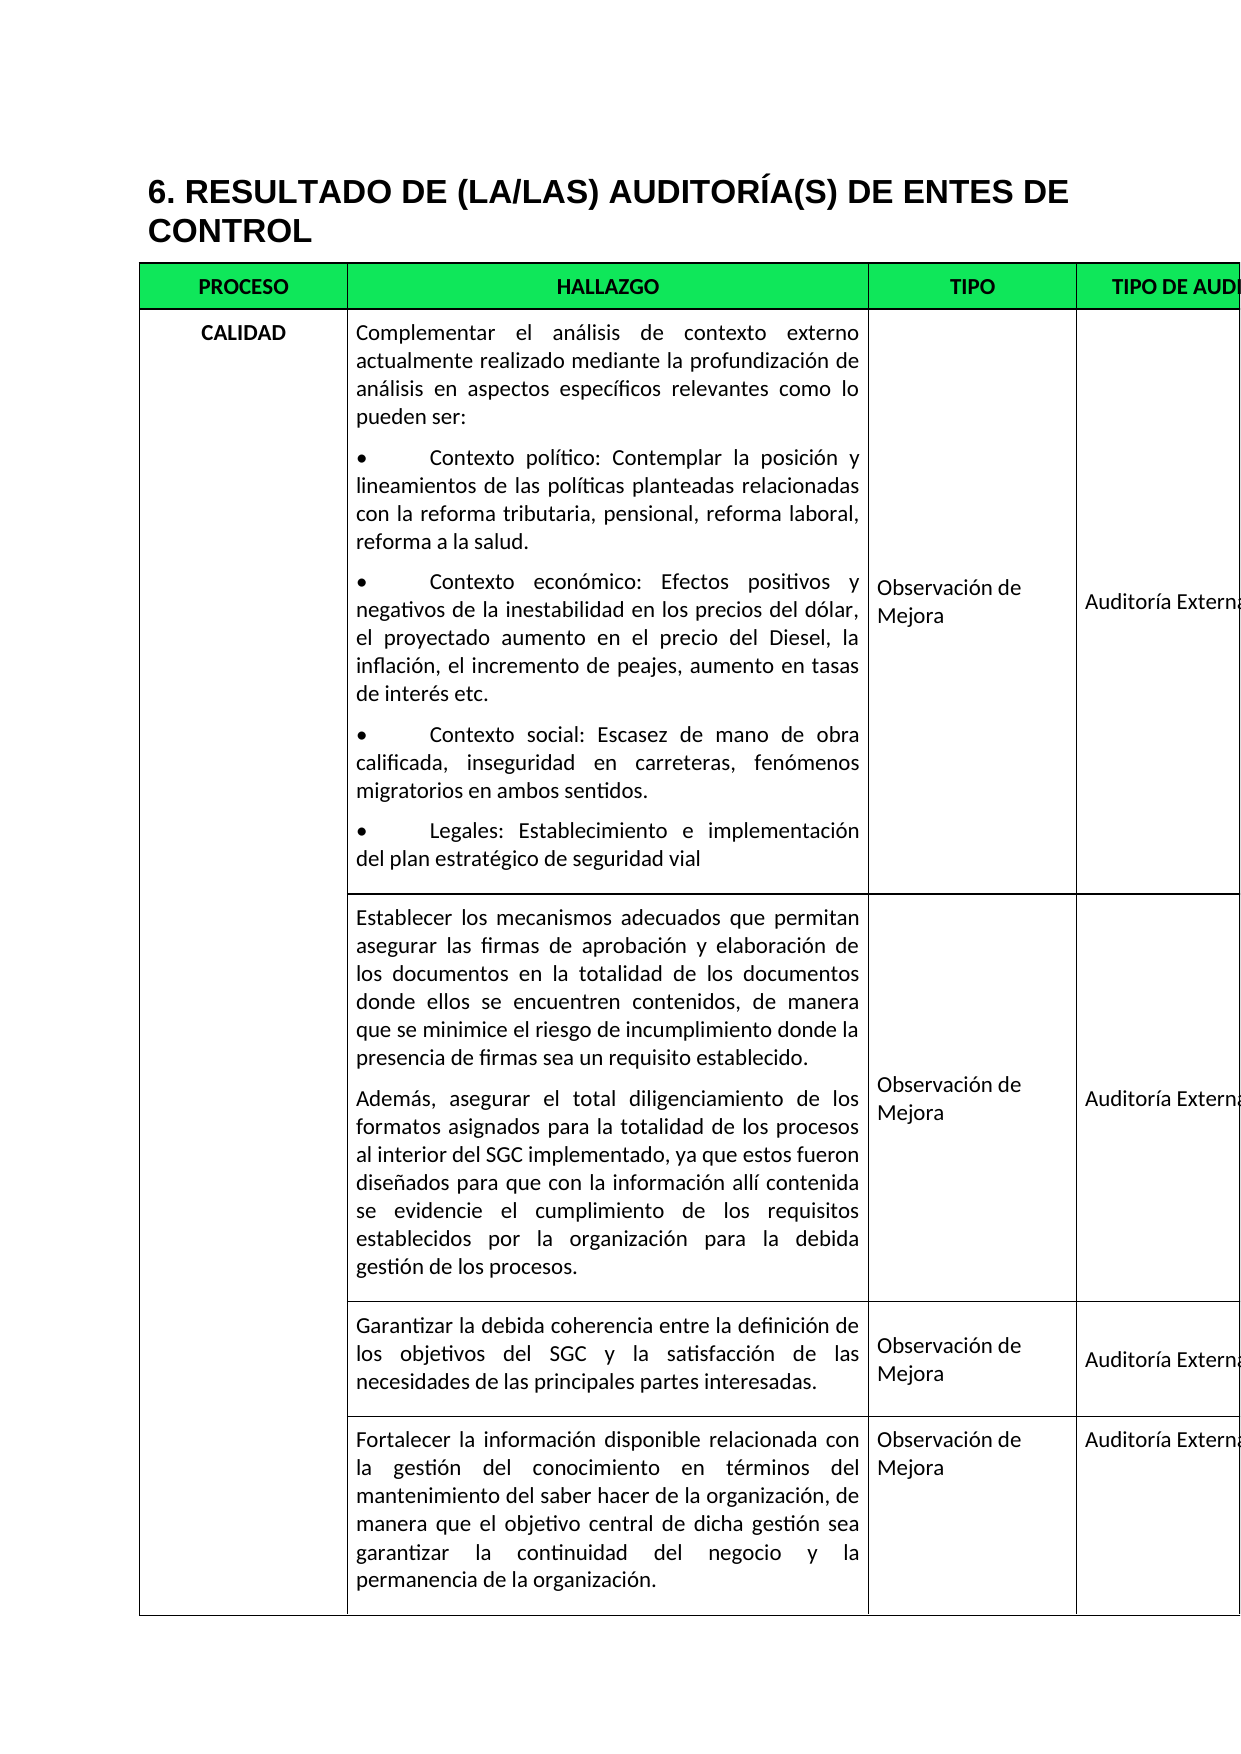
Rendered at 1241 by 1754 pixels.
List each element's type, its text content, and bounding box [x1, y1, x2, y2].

table_header PROCESO [140, 264, 347, 308]
table_cell Fortalecer la información disponible relacionada con la gestión del conocimiento en términos del mantenimiento del saber hacer de la organización, de manera que el objetivo central de dicha gestión sea garantizar la continuidad del negocio y la permanencia de la organización. [348, 1417, 868, 1614]
table_cell Auditoría Externa [1077, 1302, 1239, 1416]
table_cell Garantizar la debida coherencia entre la definición de los objetivos del SGC y la satisfacción de las necesidades de las principales partes interesadas. [348, 1302, 868, 1416]
table_cell CALIDAD [140, 310, 347, 1614]
table_cell Auditoría Externa [1077, 1417, 1239, 1614]
table_cell Observación de Mejora [869, 895, 1076, 1301]
table_header TIPO [869, 264, 1076, 308]
table_cell Auditoría Externa [1077, 310, 1239, 893]
subtitle 6. RESULTADO DE (LA/LAS) AUDITORÍA(S) DE ENTES DE CONTROL [148, 173, 1122, 249]
table_header HALLAZGO [348, 264, 868, 308]
table_cell Observación de Mejora [869, 310, 1076, 893]
table_cell Complementar el análisis de contexto externo actualmente realizado mediante la profundización de análisis en aspectos específicos relevantes como lo pueden ser: • Contexto político: Contemplar la posición y lineamientos de las políticas planteadas relacionadas con la reforma tributaria, pensional, reforma laboral, reforma a la salud. • Contexto económico: Efectos positivos y negativos de la inestabilidad en los precios del dólar, el proyectado aumento en el precio del Diesel, la inflación, el incremento de peajes, aumento en tasas de interés etc. • Contexto social: Escasez de mano de obra calificada, inseguridad en carreteras, fenómenos migratorios en ambos sentidos. • Legales: Establecimiento e implementación del plan estratégico de seguridad vial [348, 310, 868, 893]
table_header TIPO DE AUDITORÍA [1077, 264, 1239, 308]
table_cell Observación de Mejora [869, 1302, 1076, 1416]
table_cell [869, 1417, 1076, 1614]
table_cell Auditoría Externa [1077, 895, 1239, 1301]
table_cell Establecer los mecanismos adecuados que permitan asegurar las firmas de aprobación y elaboración de los documentos en la totalidad de los documentos donde ellos se encuentren contenidos, de manera que se minimice el riesgo de incumplimiento donde la presencia de firmas sea un requisito establecido. Además, asegurar el total diligenciamiento de los formatos asignados para la totalidad de los procesos al interior del SGC implementado, ya que estos fueron diseñados para que con la información allí contenida se evidencie el cumplimiento de los requisitos establecidos por la organización para la debida gestión de los procesos. [348, 895, 868, 1301]
